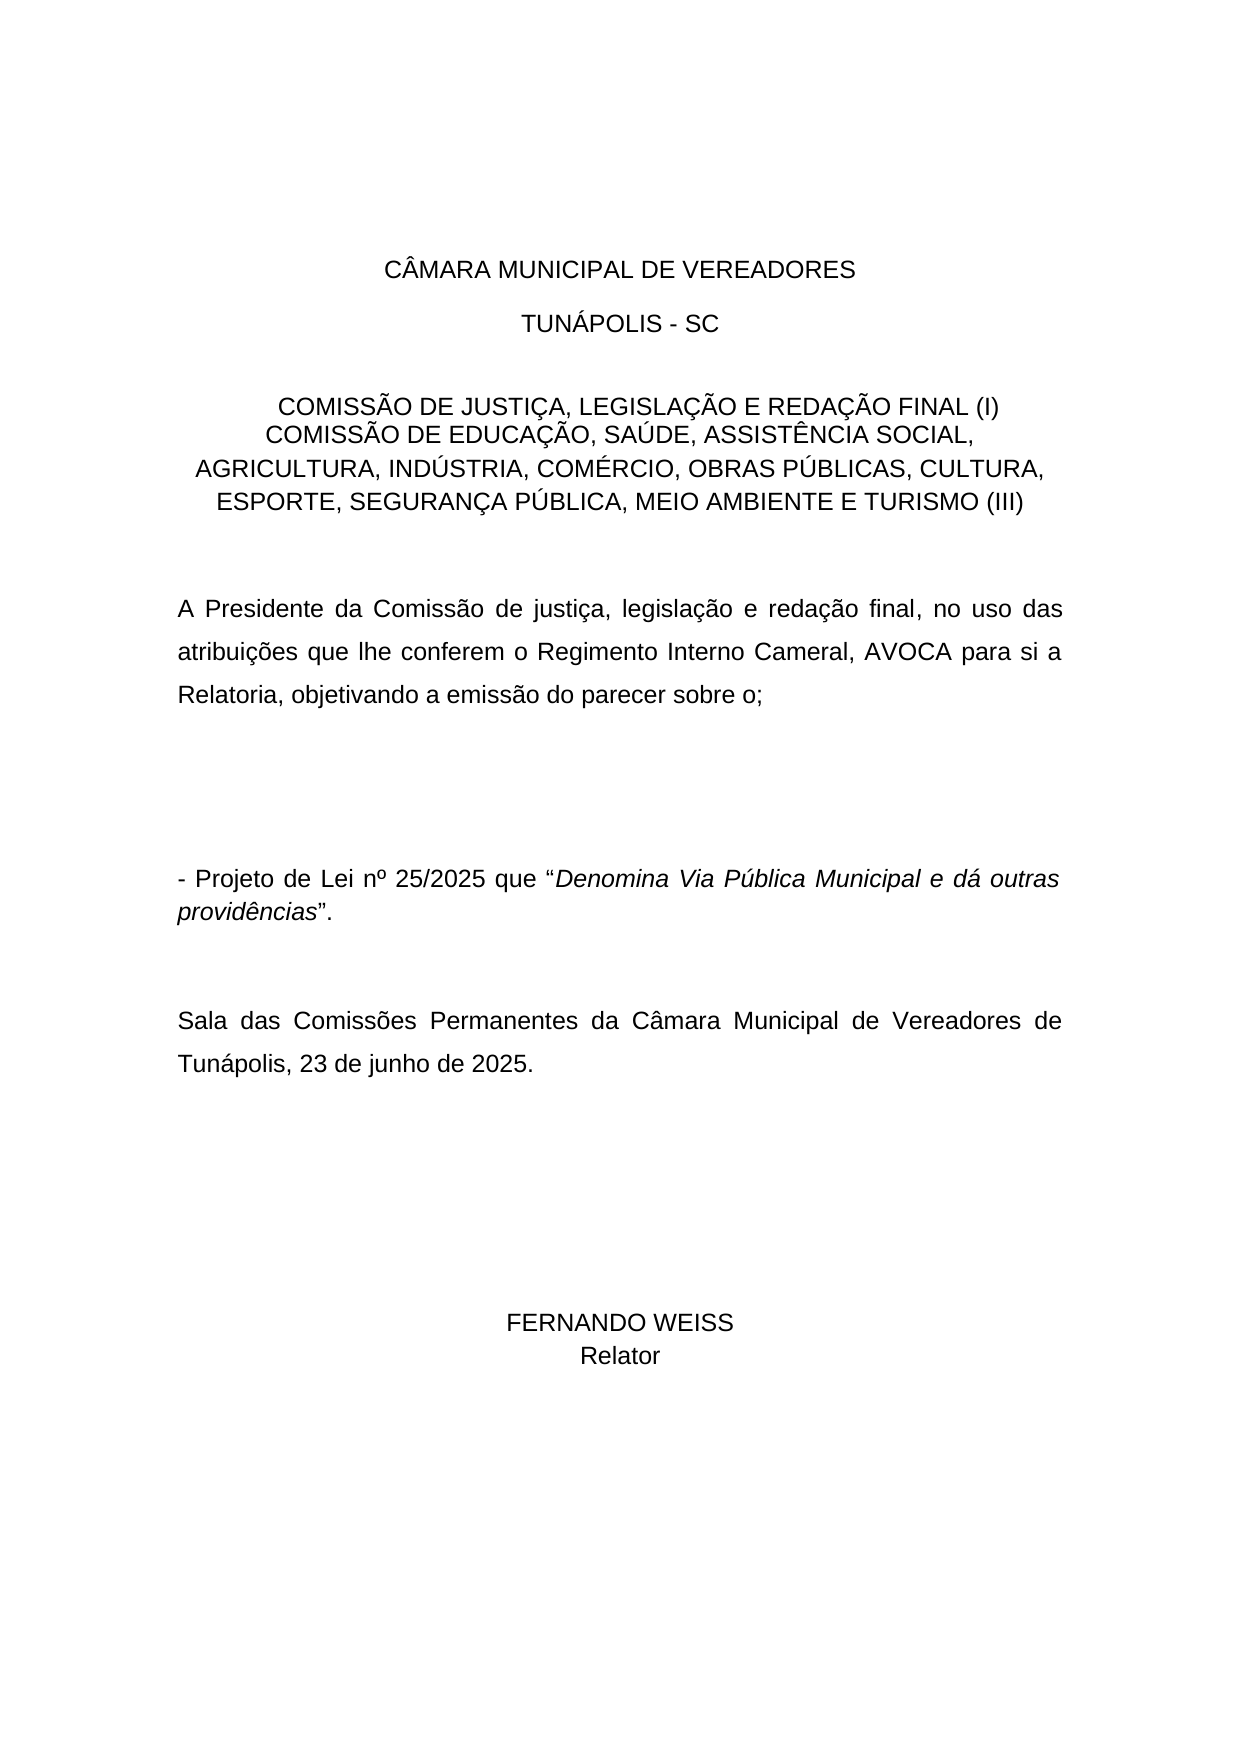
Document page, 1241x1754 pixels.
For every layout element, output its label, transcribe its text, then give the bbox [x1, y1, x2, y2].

text TUNÁPOLIS - SC [177, 309, 1063, 338]
text A Presidente da Comissão de justiça, legislação e redação final, no uso das atribuições que lhe conferem o Regimento Interno Cameral, AVOCA para si a Relatoria, objetivando a emissão do parecer sobre o; [177, 594, 1063, 709]
text - Projeto de Lei nº 25/2025 que “Denomina Via Pública Municipal e dá outras providências”. [177, 864, 1063, 926]
text CÂMARA MUNICIPAL DE VEREADORES [177, 255, 1063, 284]
text FERNANDO WEISS [177, 1308, 1063, 1336]
text Relator [177, 1341, 1063, 1369]
text COMISSÃO DE JUSTIÇA, LEGISLAÇÃO E REDAÇÃO FINAL (I) [215, 392, 1063, 421]
text COMISSÃO DE EDUCAÇÃO, SAÚDE, ASSISTÊNCIA SOCIAL, AGRICULTURA, INDÚSTRIA, COMÉRCIO, OBRAS PÚBLICAS, CULTURA, ESPORTE, SEGURANÇA PÚBLICA, MEIO AMBIENTE E TURISMO (III) [177, 421, 1063, 515]
text Sala das Comissões Permanentes da Câmara Municipal de Vereadores de Tunápolis, 23 de junho de 2025. [177, 1006, 1063, 1078]
